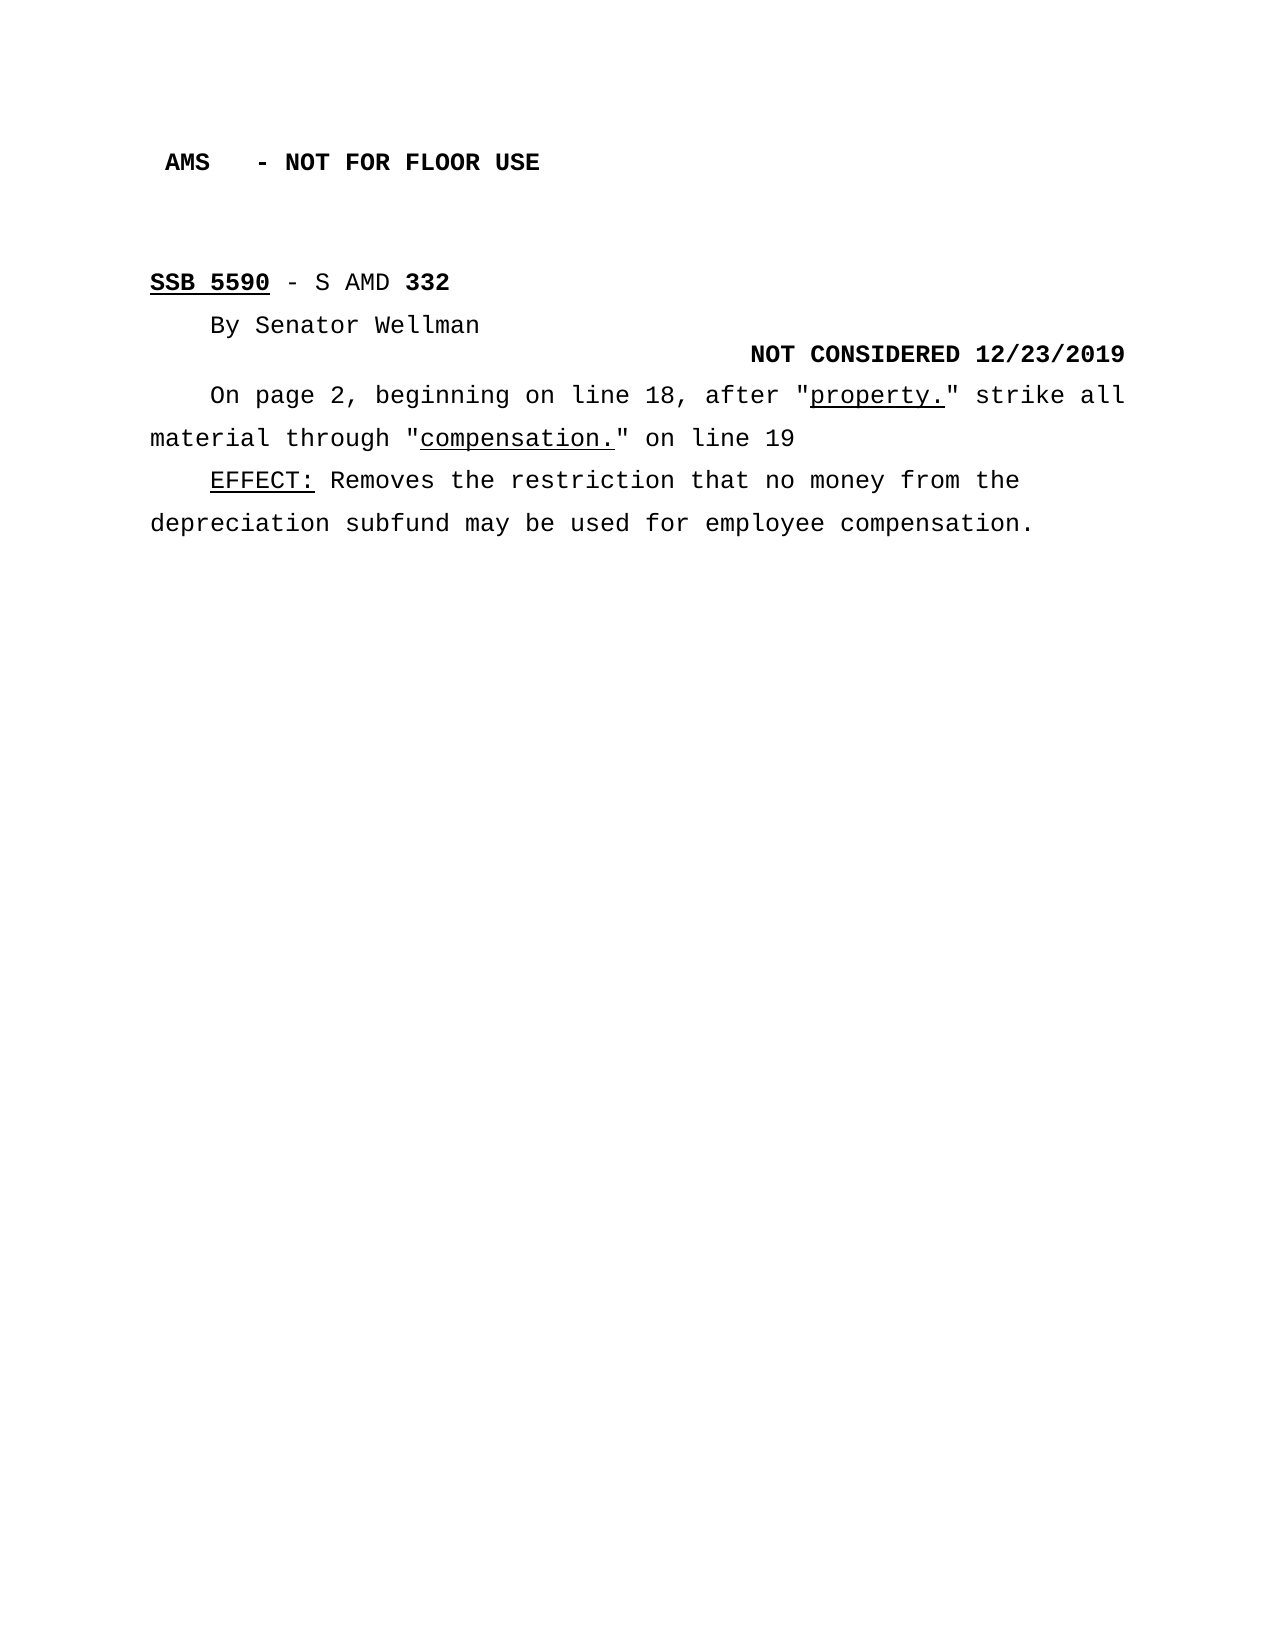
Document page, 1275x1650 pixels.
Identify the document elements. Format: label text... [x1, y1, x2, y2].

text EFFECT: Removes the restriction that no money from the depreciation subfund may be used for employee compensation. [150, 455, 1125, 540]
text SSB 5590 - S AMD 332 [150, 257, 1125, 299]
text On page 2, beginning on line 18, after "property." strike all material through "compensation." on line 19 [150, 370, 1125, 455]
text AMS - NOT FOR FLOOR USE [150, 150, 1125, 178]
text NOT CONSIDERED 12/23/2019 [150, 342, 1125, 370]
text By Senator Wellman [150, 299, 1125, 342]
